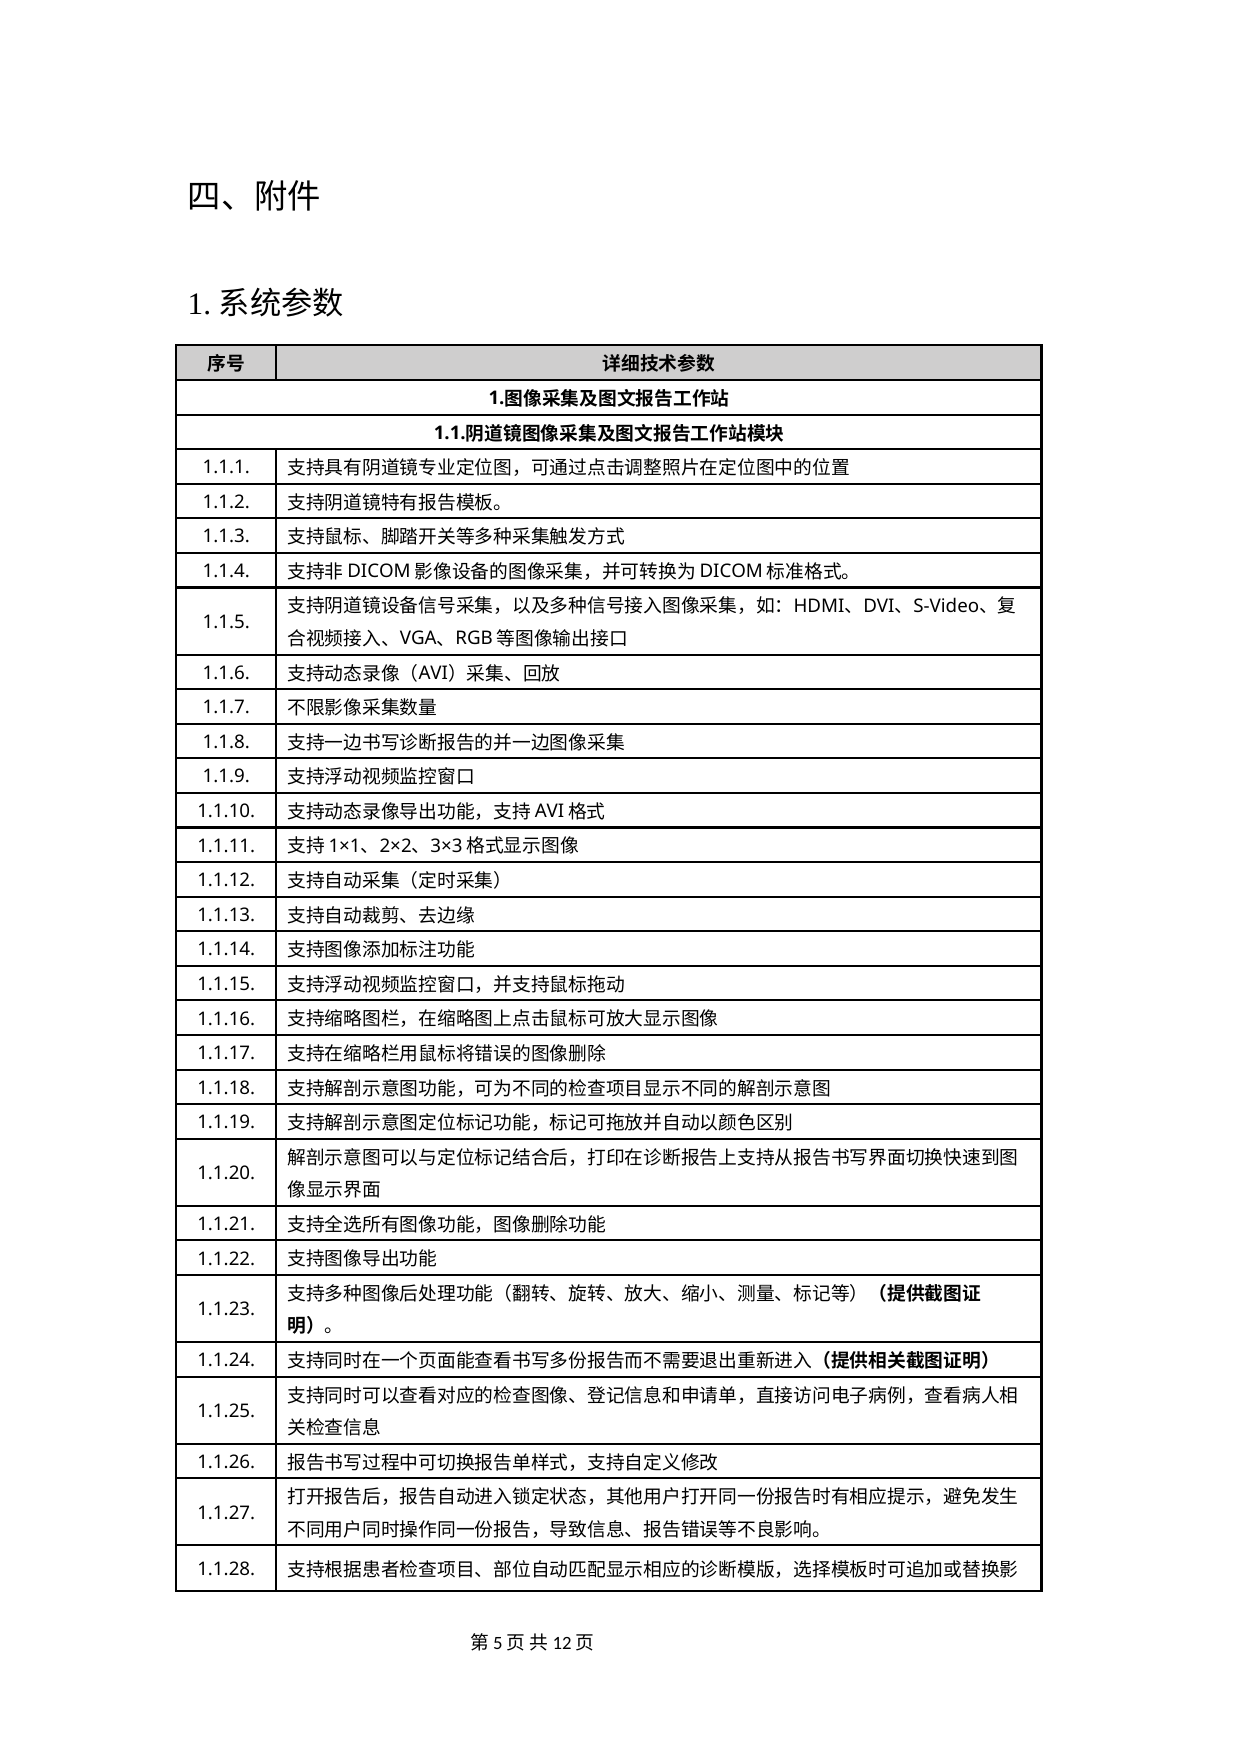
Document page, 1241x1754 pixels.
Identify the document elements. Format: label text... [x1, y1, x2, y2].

table_cell 不限影像采集数量 [277, 690, 1040, 723]
table_cell 1.1.23. [177, 1276, 275, 1341]
table_cell 1.1.阴道镜图像采集及图文报告工作站模块 [177, 416, 1040, 448]
table_cell 1.1.16. [177, 1001, 275, 1034]
table_cell 1.1.15. [177, 967, 275, 999]
table_cell 1.1.12. [177, 863, 275, 896]
table_header 序号 [177, 346, 275, 379]
table_cell 支持阴道镜设备信号采集，以及多种信号接入图像采集，如：HDMI、DVI、S-Video、复合视频接入、VGA、RGB等图像输出接口 [277, 589, 1040, 653]
table_cell 1.1.10. [177, 794, 275, 826]
table_cell 支持浮动视频监控窗口，并支持鼠标拖动 [277, 967, 1040, 999]
table_cell 支持全选所有图像功能，图像删除功能 [277, 1207, 1040, 1239]
table_cell 支持鼠标、脚踏开关等多种采集触发方式 [277, 519, 1040, 552]
table_cell 支持解剖示意图定位标记功能，标记可拖放并自动以颜色区别 [277, 1105, 1040, 1138]
table_cell 支持浮动视频监控窗口 [277, 759, 1040, 792]
table_cell 支持具有阴道镜专业定位图，可通过点击调整照片在定位图中的位置 [277, 450, 1040, 483]
table_cell 1.1.6. [177, 656, 275, 688]
table_cell 支持多种图像后处理功能（翻转、旋转、放大、缩小、测量、标记等）（提供截图证明）。 [277, 1276, 1040, 1341]
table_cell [277, 1546, 1040, 1590]
table_cell 1.1.20. [177, 1140, 275, 1205]
table_cell 1.1.1. [177, 450, 275, 483]
table_cell 支持同时在一个页面能查看书写多份报告而不需要退出重新进入（提供相关截图证明） [277, 1343, 1040, 1376]
table_cell 1.1.11. [177, 829, 275, 861]
table_cell 1.1.8. [177, 725, 275, 757]
table_cell 支持动态录像导出功能，支持AVI格式 [277, 794, 1040, 826]
table_cell 1.1.9. [177, 759, 275, 792]
table_cell 支持图像添加标注功能 [277, 932, 1040, 965]
table_cell 支持解剖示意图功能，可为不同的检查项目显示不同的解剖示意图 [277, 1071, 1040, 1103]
table_cell 1.1.25. [177, 1378, 275, 1443]
table_cell 1.1.26. [177, 1445, 275, 1477]
table_cell 支持在缩略栏用鼠标将错误的图像删除 [277, 1036, 1040, 1068]
table_cell 1.1.13. [177, 898, 275, 930]
subtitle 附件 [187, 162, 1053, 227]
table_cell 支持自动裁剪、去边缘 [277, 898, 1040, 930]
table_cell 报告书写过程中可切换报告单样式，支持自定义修改 [277, 1445, 1040, 1477]
table_header 详细技术参数 [277, 346, 1040, 379]
table_cell 1.1.24. [177, 1343, 275, 1376]
table_cell 1.1.5. [177, 589, 275, 653]
table_cell 1.1.3. [177, 519, 275, 552]
table_cell 支持阴道镜特有报告模板。 [277, 485, 1040, 517]
table_cell 1.1.21. [177, 1207, 275, 1239]
table_cell 1.1.7. [177, 690, 275, 723]
table_cell 1.图像采集及图文报告工作站 [177, 381, 1040, 413]
table_cell 1.1.2. [177, 485, 275, 517]
table_cell 支持1×1、2×2、3×3格式显示图像 [277, 829, 1040, 861]
table_cell 支持图像导出功能 [277, 1241, 1040, 1274]
table_cell 1.1.4. [177, 554, 275, 586]
table_cell 支持动态录像（AVI）采集、回放 [277, 656, 1040, 688]
table_cell 解剖示意图可以与定位标记结合后，打印在诊断报告上支持从报告书写界面切换快速到图像显示界面 [277, 1140, 1040, 1205]
table_cell 1.1.19. [177, 1105, 275, 1138]
table_cell 1.1.14. [177, 932, 275, 965]
table_cell 支持一边书写诊断报告的并一边图像采集 [277, 725, 1040, 757]
table_cell 1.1.28. [177, 1546, 275, 1590]
table_cell 1.1.18. [177, 1071, 275, 1103]
table_cell 1.1.22. [177, 1241, 275, 1274]
table_cell 1.1.27. [177, 1479, 275, 1544]
table_cell 支持自动采集（定时采集） [277, 863, 1040, 896]
table_cell 支持同时可以查看对应的检查图像、登记信息和申请单，直接访问电子病例，查看病人相关检查信息 [277, 1378, 1040, 1443]
table_cell 支持非DICOM影像设备的图像采集，并可转换为DICOM标准格式。 [277, 554, 1040, 586]
subtitle 系统参数 [187, 268, 1053, 333]
table_cell 支持缩略图栏，在缩略图上点击鼠标可放大显示图像 [277, 1001, 1040, 1034]
table_cell 1.1.17. [177, 1036, 275, 1068]
table_cell 打开报告后，报告自动进入锁定状态，其他用户打开同一份报告时有相应提示，避免发生不同用户同时操作同一份报告，导致信息、报告错误等不良影响。 [277, 1479, 1040, 1544]
